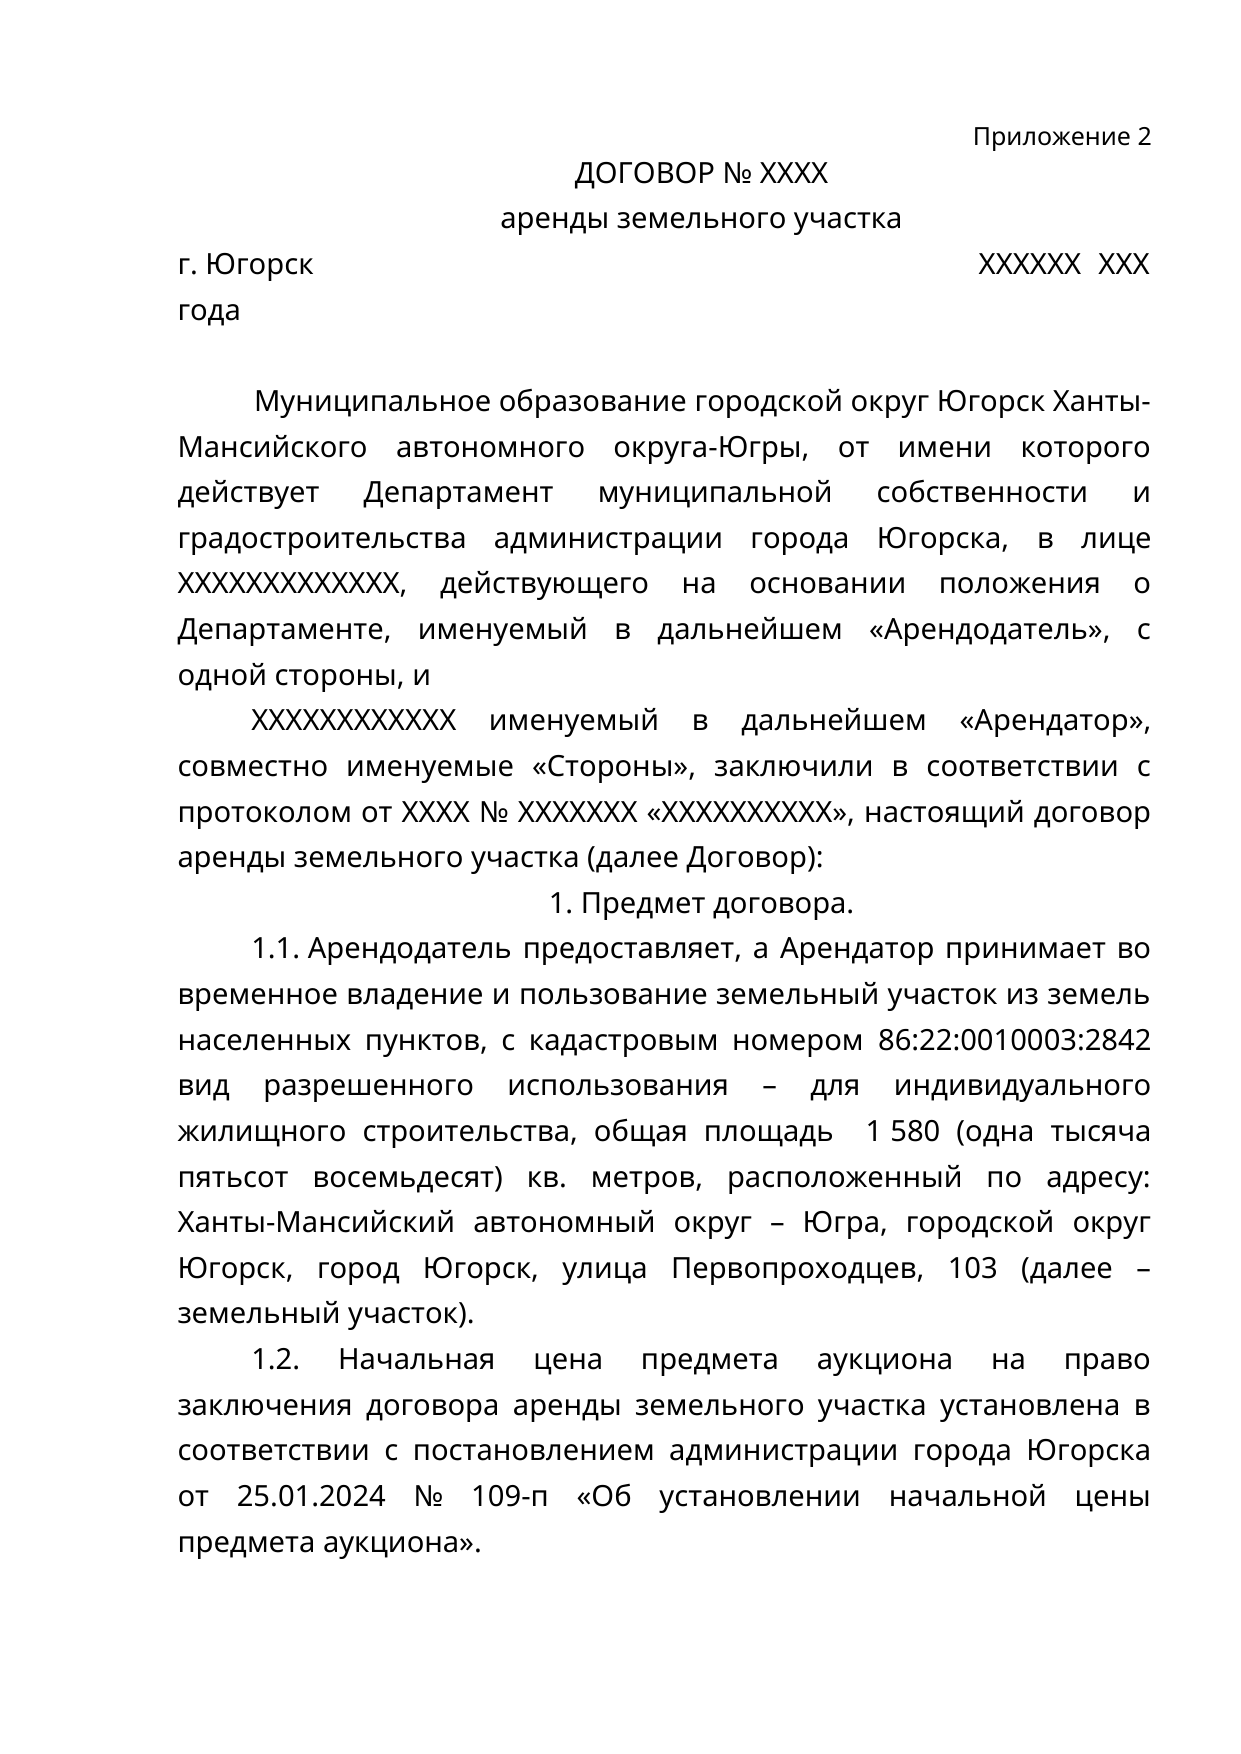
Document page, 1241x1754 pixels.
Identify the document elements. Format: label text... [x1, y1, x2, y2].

text 1. Предмет договора. [177, 882, 1152, 922]
text ДОГОВОР № ХХХХ [177, 152, 1152, 192]
text аренды земельного участка [177, 198, 1152, 237]
text г. Югорск ХХХХХХ ХХХ года [177, 243, 1152, 329]
text 1.1. Арендодатель предоставляет, а Арендатор принимает во временное владение и пользование земельный участок из земель населенных пунктов, с кадастровым номером 86:22:0010003:2842 вид разрешенного использования – для индивидуального жилищного строительства, общая площадь 1 580 (одна тысяча пятьсот восемьдесят) кв. метров, расположенный по адресу: Ханты-Мансийский автономный округ – Югра, городской округ Югорск, город Югорск, улица Первопроходцев, 103 (далее – земельный участок). [177, 928, 1152, 1332]
text 1.2. Начальная цена предмета аукциона на право заключения договора аренды земельного участка установлена в соответствии с постановлением администрации города Югорска от 25.01.2024 № 109-п «Об установлении начальной цены предмета аукциона». [177, 1338, 1152, 1561]
text Муниципальное образование городской округ Югорск Ханты-Мансийского автономного округа-Югры, от имени которого действует Департамент муниципальной собственности и градостроительства администрации города Югорска, в лице ХХХХХХХХХХХХХ, действующего на основании положения о Департаменте, именуемый в дальнейшем «Арендодатель», с одной стороны, и [177, 380, 1152, 694]
text ХХХХХХХХХХХХ именуемый в дальнейшем «Арендатор», совместно именуемые «Стороны», заключили в соответствии с протоколом от ХХХХ № ХХХХХХХ «ХХХХХХХХХХ», настоящий договор аренды земельного участка (далее Договор): [177, 700, 1152, 876]
text Приложение 2 [177, 118, 1152, 152]
